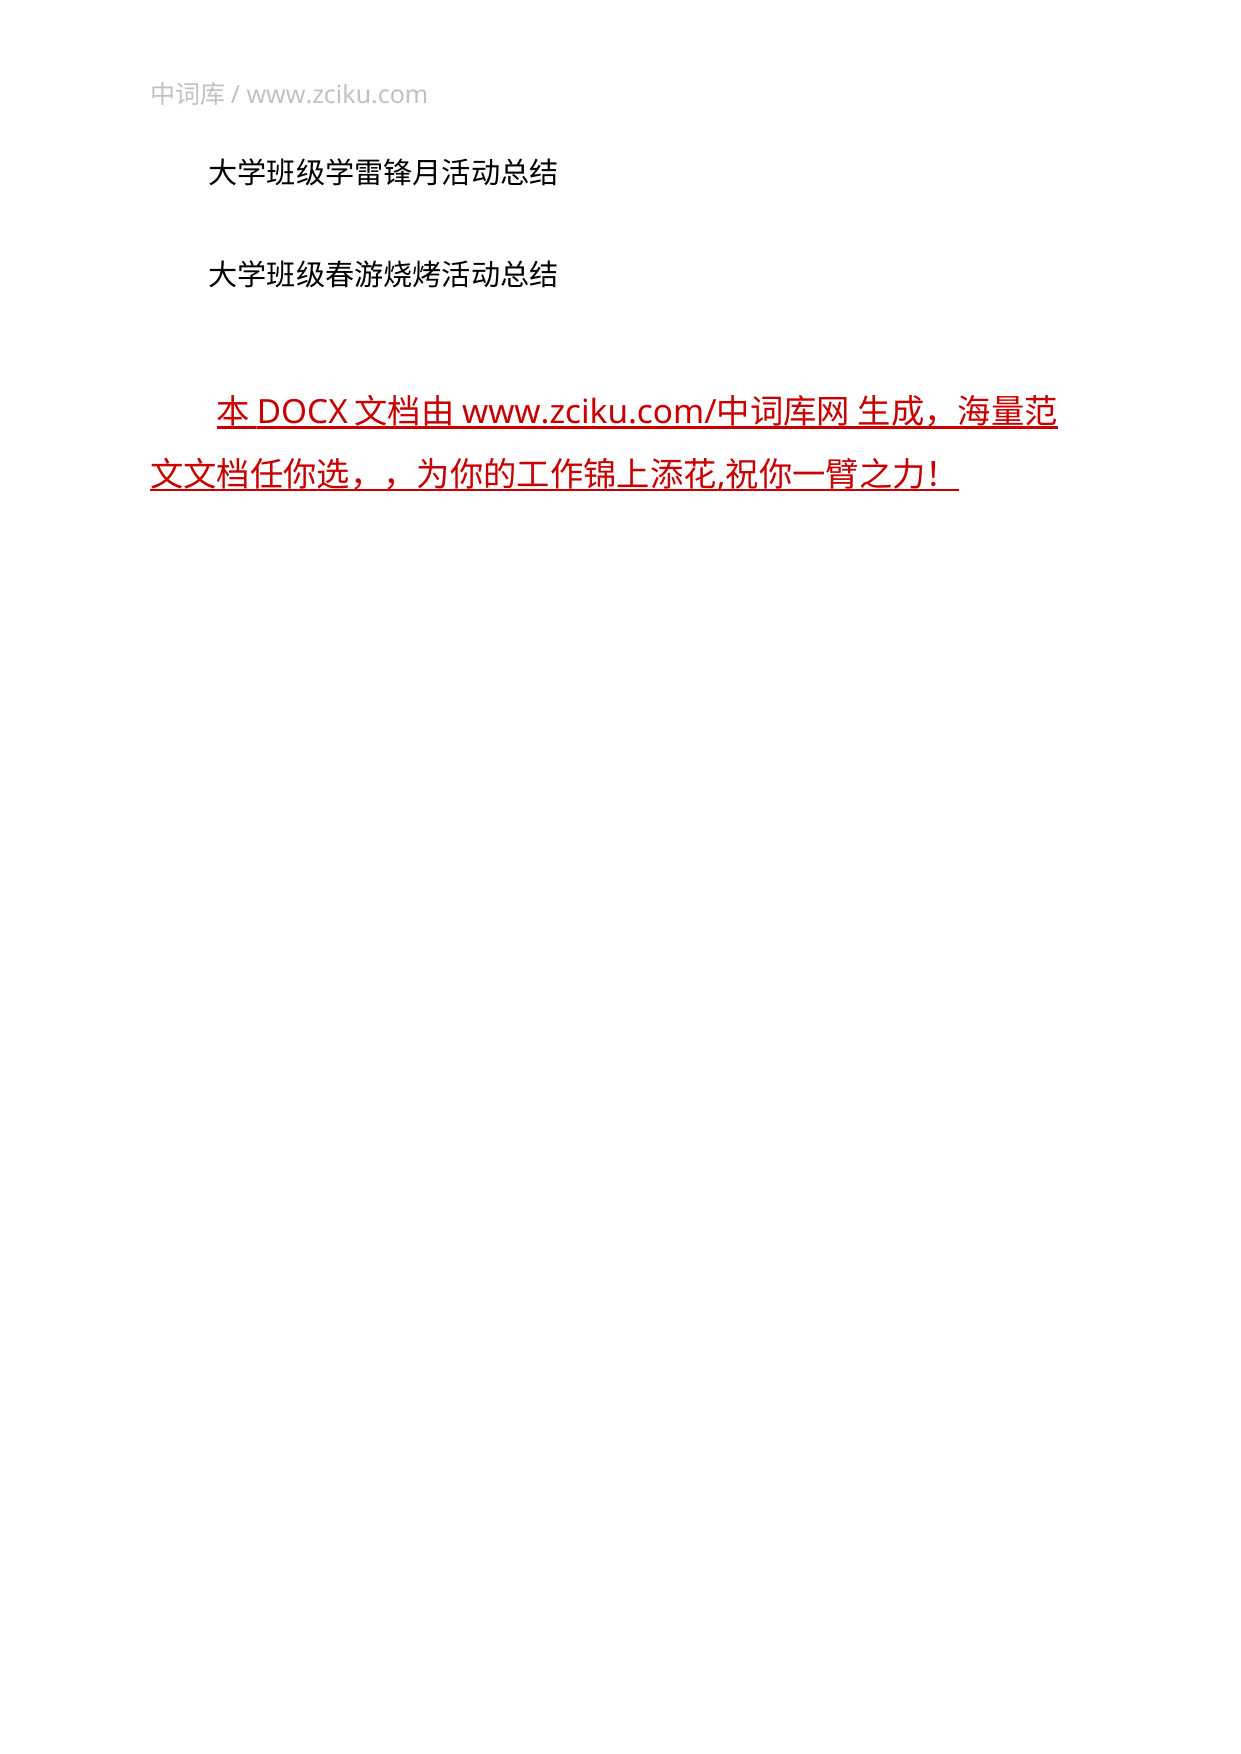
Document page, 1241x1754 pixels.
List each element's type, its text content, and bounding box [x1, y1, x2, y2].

text 大学班级春游烧烤活动总结 [150, 252, 1090, 294]
text 大学班级学雷锋月活动总结 [150, 150, 1090, 192]
text 本DOCX文档由 www.zciku.com/中词库网 生成，海量范文文档任你选，，为你的工作锦上添花,祝你一臂之力！ [150, 385, 1090, 496]
